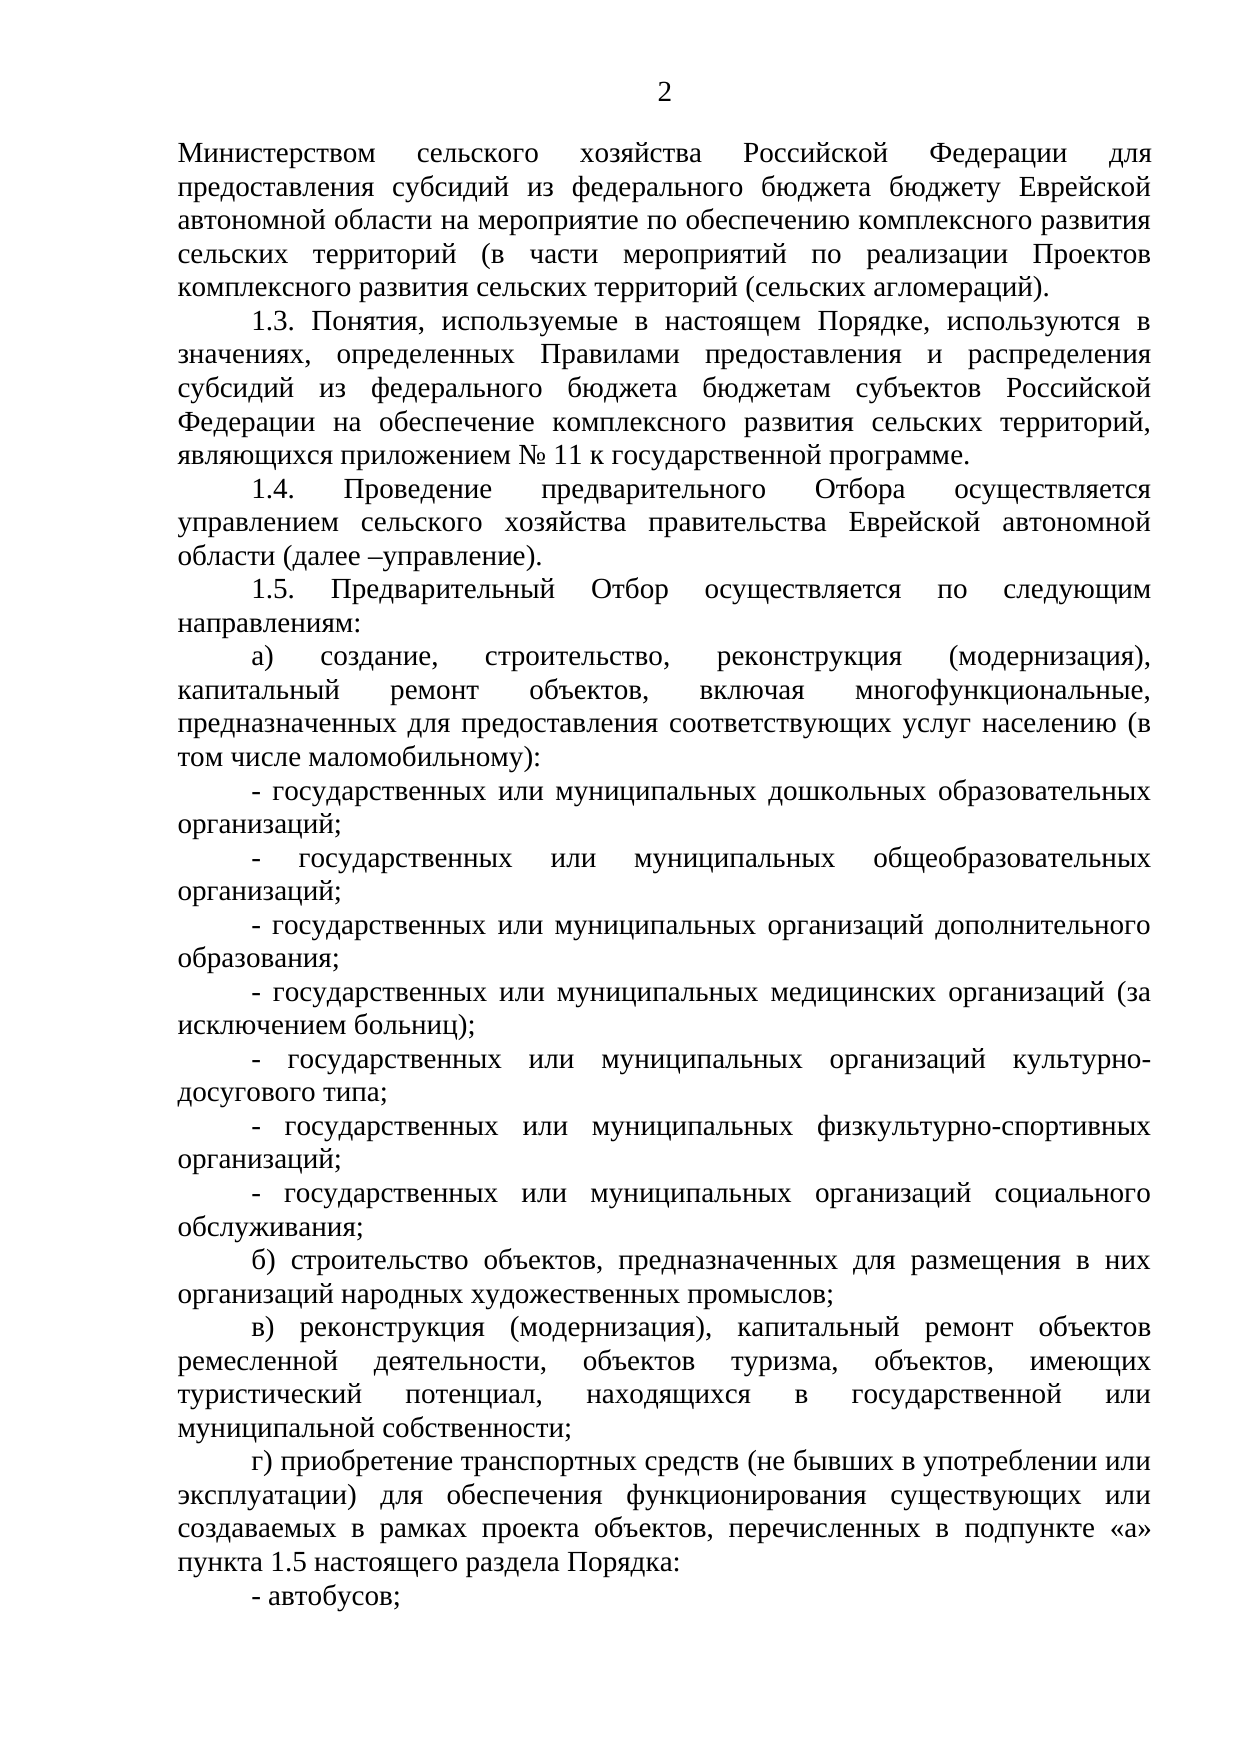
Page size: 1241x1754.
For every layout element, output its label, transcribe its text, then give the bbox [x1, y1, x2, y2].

text б) строительство объектов, предназначенных для размещения в них организаций народных художественных промыслов; [177, 1242, 1152, 1309]
text - государственных или муниципальных физкультурно-спортивных организаций; [177, 1108, 1152, 1175]
text - государственных или муниципальных общеобразовательных организаций; [177, 840, 1152, 907]
text а) создание, строительство, реконструкция (модернизация), капитальный ремонт объектов, включая многофункциональные, предназначенных для предоставления соответствующих услуг населению (в том числе маломобильному): [177, 638, 1152, 773]
text 1.4. Проведение предварительного Отбора осуществляется управлением сельского хозяйства правительства Еврейской автономной области (далее –управление). [177, 471, 1152, 571]
text г) приобретение транспортных средств (не бывших в употреблении или эксплуатации) для обеспечения функционирования существующих или создаваемых в рамках проекта объектов, перечисленных в подпункте «а» пункта 1.5 настоящего раздела Порядка: [177, 1443, 1152, 1578]
text - государственных или муниципальных организаций социального обслуживания; [177, 1175, 1152, 1242]
text - государственных или муниципальных дошкольных образовательных организаций; [177, 773, 1152, 840]
text 1.5. Предварительный Отбор осуществляется по следующим направлениям: [177, 571, 1152, 638]
text - государственных или муниципальных организаций дополнительного образования; [177, 907, 1152, 974]
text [177, 135, 1152, 303]
text - государственных или муниципальных медицинских организаций (за исключением больниц); [177, 974, 1152, 1041]
text - государственных или муниципальных организаций культурно-досугового типа; [177, 1041, 1152, 1108]
text 1.3. Понятия, используемые в настоящем Порядке, используются в значениях, определенных Правилами предоставления и распределения субсидий из федерального бюджета бюджетам субъектов Российской Федерации на обеспечение комплексного развития сельских территорий, являющихся приложением № 11 к государственной программе. [177, 303, 1152, 471]
text в) реконструкция (модернизация), капитальный ремонт объектов ремесленной деятельности, объектов туризма, объектов, имеющих туристический потенциал, находящихся в государственной или муниципальной собственности; [177, 1309, 1152, 1443]
text - автобусов; [177, 1578, 1152, 1611]
